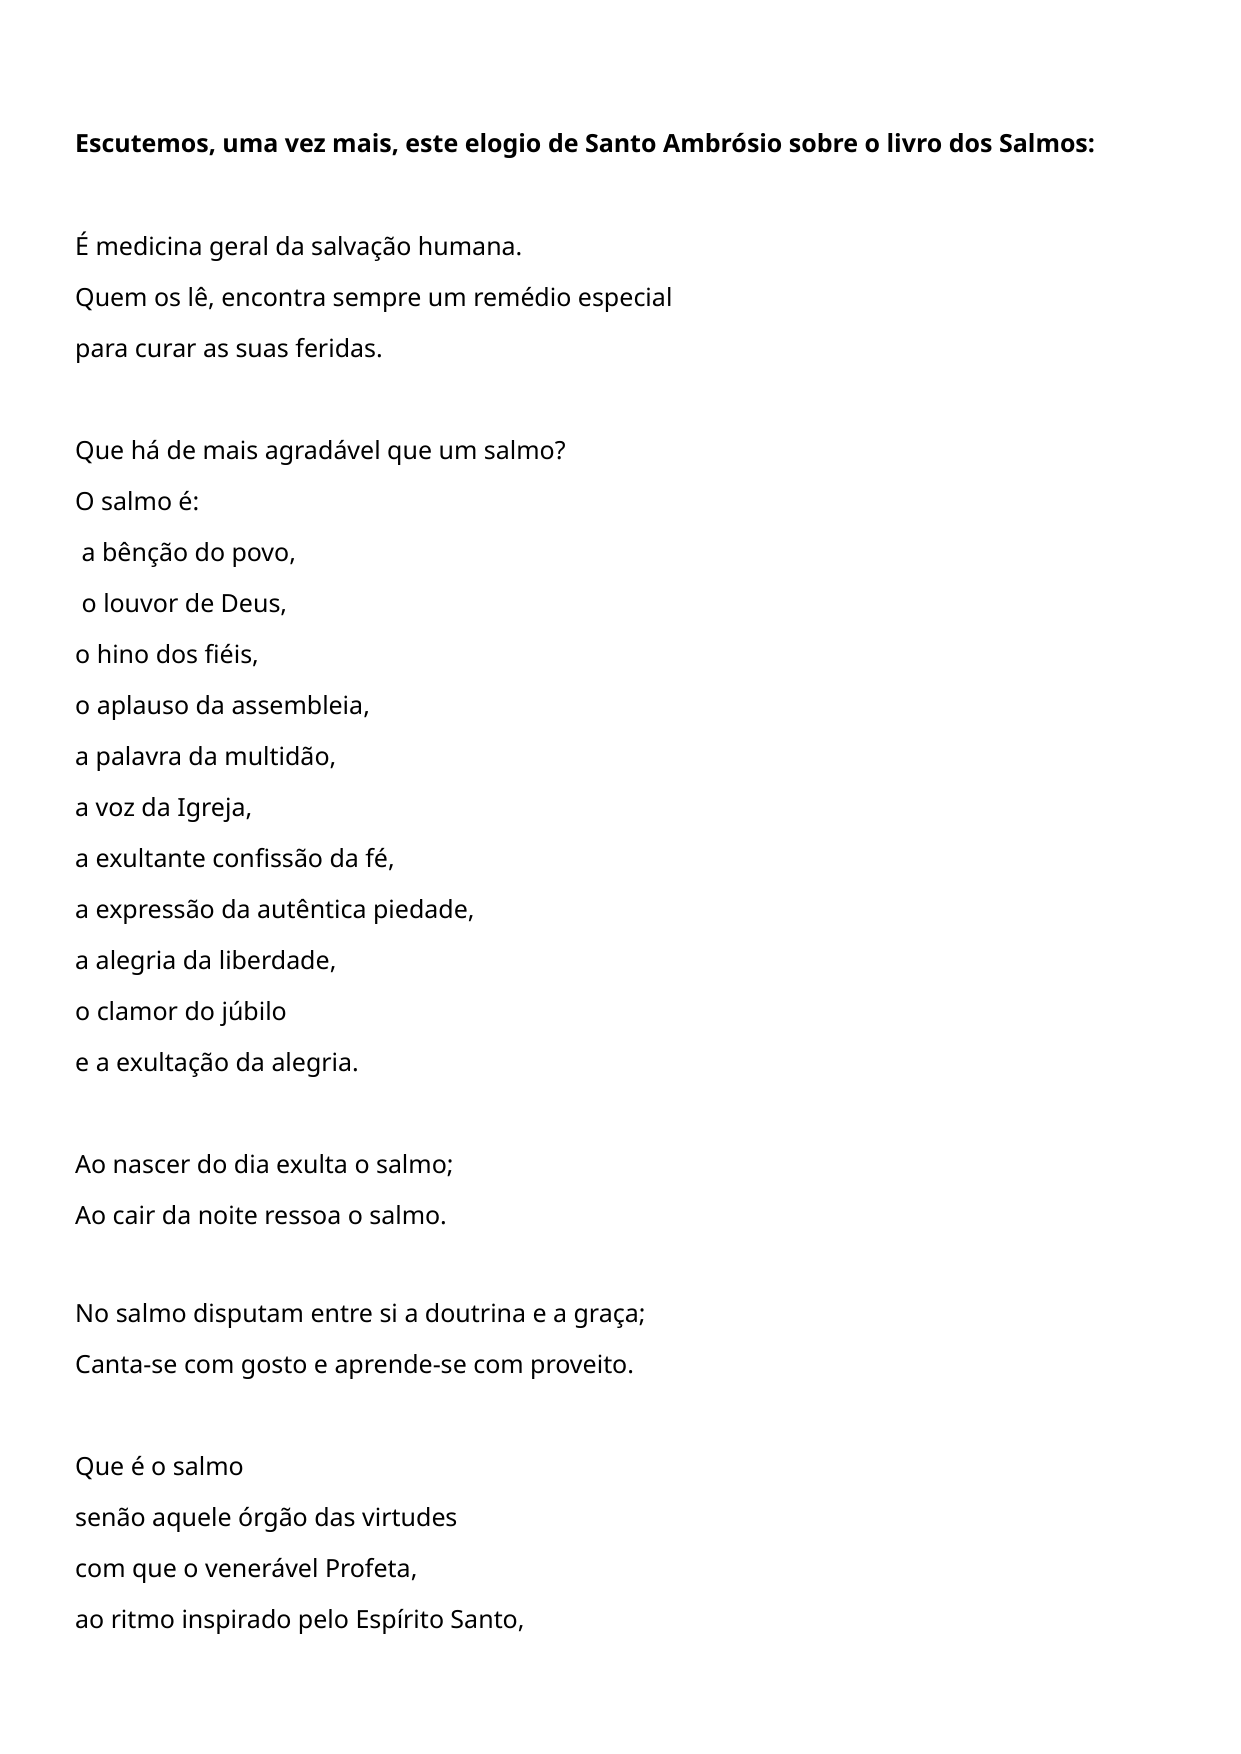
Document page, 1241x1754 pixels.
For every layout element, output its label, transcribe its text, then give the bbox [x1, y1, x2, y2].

text É medicina geral da salvação humana. [75, 228, 1165, 262]
text a voz da Igreja, [75, 789, 1165, 824]
text ao ritmo inspirado pelo Espírito Santo, [75, 1602, 1165, 1636]
text O salmo é: [75, 483, 1165, 517]
text Ao nascer do dia exulta o salmo; [75, 1147, 1165, 1181]
text a expressão da autêntica piedade, [75, 892, 1165, 926]
text No salmo disputam entre si a doutrina e a graça; [75, 1296, 1165, 1330]
text para curar as suas feridas. [75, 330, 1165, 364]
text Que é o salmo [75, 1449, 1165, 1483]
text senão aquele órgão das virtudes [75, 1500, 1165, 1534]
text a palavra da multidão, [75, 738, 1165, 773]
text o clamor do júbilo [75, 994, 1165, 1028]
text Ao cair da noite ressoa o salmo. [75, 1198, 1165, 1232]
text o louvor de Deus, [75, 585, 1165, 619]
text com que o venerável Profeta, [75, 1551, 1165, 1585]
text Escutemos, uma vez mais, este elogio de Santo Ambrósio sobre o livro dos Salmos: [75, 126, 1165, 160]
text a alegria da liberdade, [75, 943, 1165, 977]
text Que há de mais agradável que um salmo? [75, 432, 1165, 466]
text Quem os lê, encontra sempre um remédio especial [75, 279, 1165, 313]
text Canta-se com gosto e aprende-se com proveito. [75, 1347, 1165, 1381]
text o aplauso da assembleia, [75, 687, 1165, 722]
text o hino dos fiéis, [75, 636, 1165, 671]
text a exultante confissão da fé, [75, 841, 1165, 875]
text a bênção do povo, [75, 534, 1165, 568]
text e a exultação da alegria. [75, 1045, 1165, 1079]
